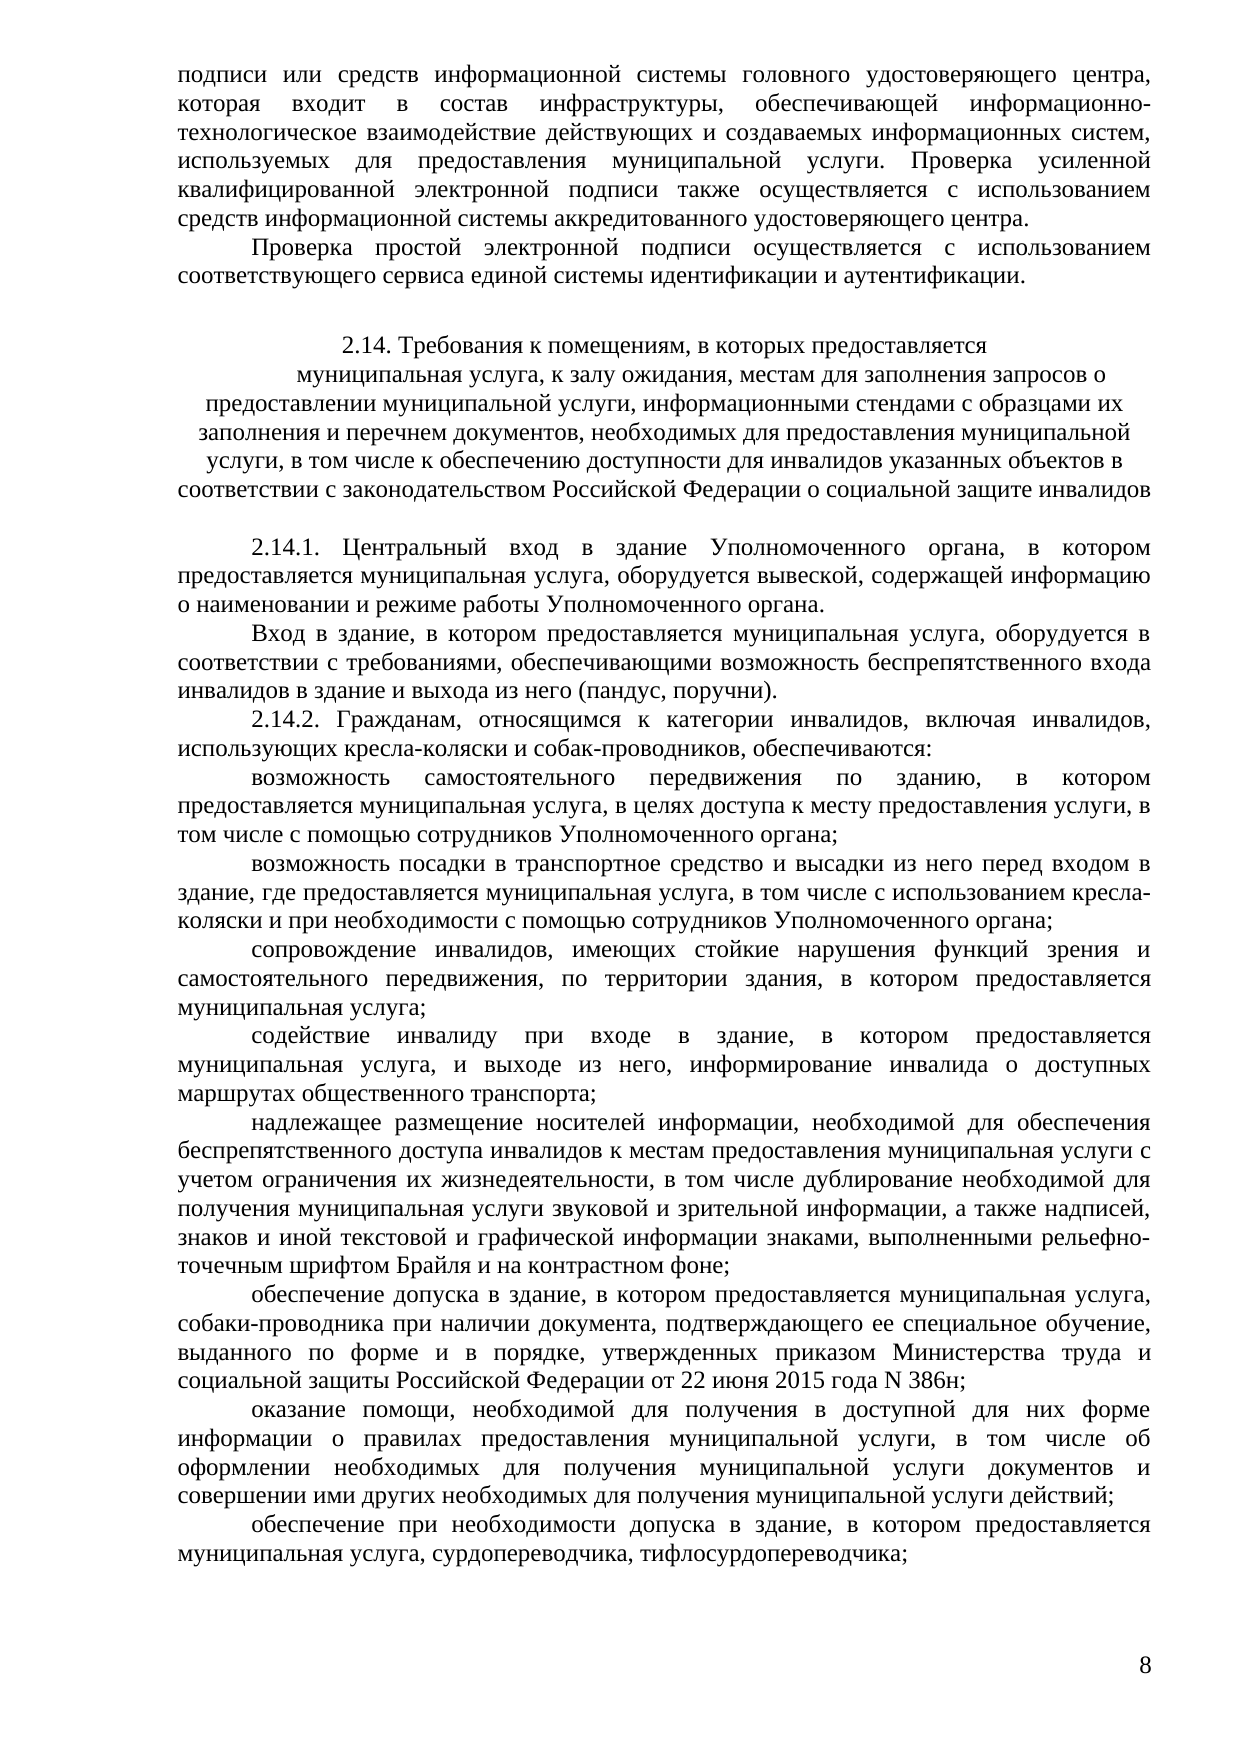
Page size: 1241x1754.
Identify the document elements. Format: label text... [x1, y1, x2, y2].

text обеспечение при необходимости допуска в здание, в котором предоставляется муниципальная услуга, сурдопереводчика, тифлосурдопереводчика; [177, 1509, 1152, 1567]
text Вход в здание, в котором предоставляется муниципальная услуга, оборудуется в соответствии с требованиями, обеспечивающими возможность беспрепятственного входа инвалидов в здание и выхода из него (пандус, поручни). [177, 618, 1152, 704]
text сопровождение инвалидов, имеющих стойкие нарушения функций зрения и самостоятельного передвижения, по территории здания, в котором предоставляется муниципальная услуга; [177, 934, 1152, 1020]
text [177, 59, 1152, 232]
text 2.14.2. Гражданам, относящимся к категории инвалидов, включая инвалидов, использующих кресла-коляски и собак-проводников, обеспечиваются: [177, 704, 1152, 762]
text возможность посадки в транспортное средство и высадки из него перед входом в здание, где предоставляется муниципальная услуга, в том числе с использованием кресла-коляски и при необходимости с помощью сотрудников Уполномоченного органа; [177, 848, 1152, 934]
text муниципальная услуга, к залу ожидания, местам для заполнения запросов о предоставлении муниципальной услуги, информационными стендами с образцами их заполнения и перечнем документов, необходимых для предоставления муниципальной услуги, в том числе к обеспечению доступности для инвалидов указанных объектов в соответствии с законодательством Российской Федерации о социальной защите инвалидов [177, 359, 1152, 503]
text содействие инвалиду при входе в здание, в котором предоставляется муниципальная услуга, и выходе из него, информирование инвалида о доступных маршрутах общественного транспорта; [177, 1020, 1152, 1107]
text возможность самостоятельного передвижения по зданию, в котором предоставляется муниципальная услуга, в целях доступа к месту предоставления услуги, в том числе с помощью сотрудников Уполномоченного органа; [177, 762, 1152, 848]
text 2.14.1. Центральный вход в здание Уполномоченного органа, в котором предоставляется муниципальная услуга, оборудуется вывеской, содержащей информацию о наименовании и режиме работы Уполномоченного органа. [177, 532, 1152, 618]
text надлежащее размещение носителей информации, необходимой для обеспечения беспрепятственного доступа инвалидов к местам предоставления муниципальная услуги с учетом ограничения их жизнедеятельности, в том числе дублирование необходимой для получения муниципальная услуги звуковой и зрительной информации, а также надписей, знаков и иной текстовой и графической информации знаками, выполненными рельефно-точечным шрифтом Брайля и на контрастном фоне; [177, 1107, 1152, 1279]
text обеспечение допуска в здание, в котором предоставляется муниципальная услуга, собаки-проводника при наличии документа, подтверждающего ее специальное обучение, выданного по форме и в порядке, утвержденных приказом Министерства труда и социальной защиты Российской Федерации от 22 июня 2015 года N 386н; [177, 1279, 1152, 1394]
text оказание помощи, необходимой для получения в доступной для них форме информации о правилах предоставления муниципальной услуги, в том числе об оформлении необходимых для получения муниципальной услуги документов и совершении ими других необходимых для получения муниципальной услуги действий; [177, 1394, 1152, 1509]
subtitle 2.14. Требования к помещениям, в которых предоставляется [177, 330, 1152, 359]
text Проверка простой электронной подписи осуществляется с использованием соответствующего сервиса единой системы идентификации и аутентификации. [177, 232, 1152, 289]
